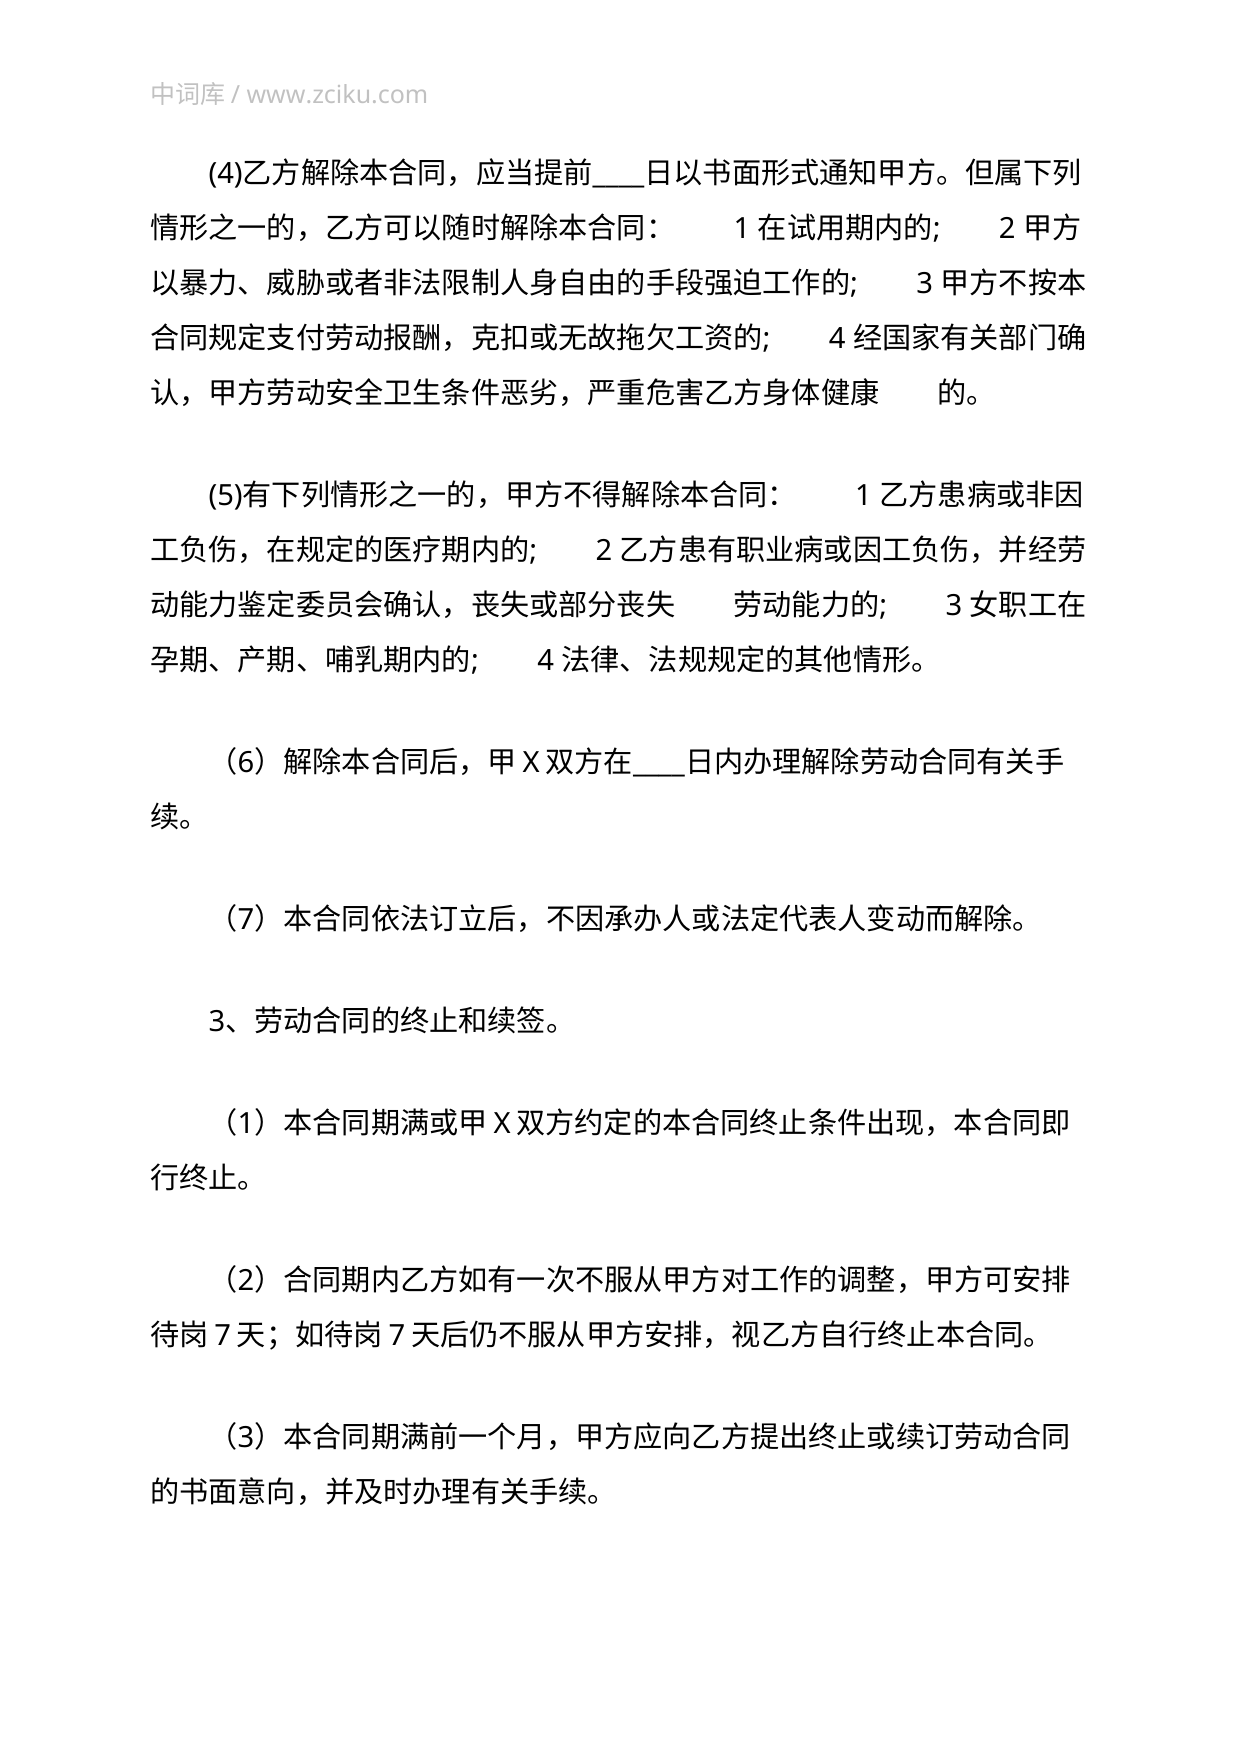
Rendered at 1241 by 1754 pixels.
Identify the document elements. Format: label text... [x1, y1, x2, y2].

text （1）本合同期满或甲X双方约定的本合同终止条件出现，本合同即行终止。 [150, 1099, 1090, 1197]
text （6）解除本合同后，甲X双方在____日内办理解除劳动合同有关手续。 [150, 739, 1090, 836]
text （2）合同期内乙方如有一次不服从甲方对工作的调整，甲方可安排待岗7天；如待岗7天后仍不服从甲方安排，视乙方自行终止本合同。 [150, 1256, 1090, 1354]
text (4)乙方解除本合同，应当提前____日以书面形式通知甲方。但属下列情形之一的，乙方可以随时解除本合同： 1 在试用期内的; 2 甲方以暴力、威胁或者非法限制人身自由的手段强迫工作的; 3 甲方不按本合同规定支付劳动报酬，克扣或无故拖欠工资的; 4 经国家有关部门确认，甲方劳动安全卫生条件恶劣，严重危害乙方身体健康 的。 [150, 150, 1090, 412]
text (5)有下列情形之一的，甲方不得解除本合同： 1 乙方患病或非因工负伤，在规定的医疗期内的; 2 乙方患有职业病或因工负伤，并经劳动能力鉴定委员会确认，丧失或部分丧失 劳动能力的; 3 女职工在孕期、产期、哺乳期内的; 4 法律、法规规定的其他情形。 [150, 472, 1090, 679]
text 3、劳动合同的终止和续签。 [150, 997, 1090, 1040]
text （7）本合同依法订立后，不因承办人或法定代表人变动而解除。 [150, 896, 1090, 938]
text （3）本合同期满前一个月，甲方应向乙方提出终止或续订劳动合同的书面意向，并及时办理有关手续。 [150, 1413, 1090, 1511]
